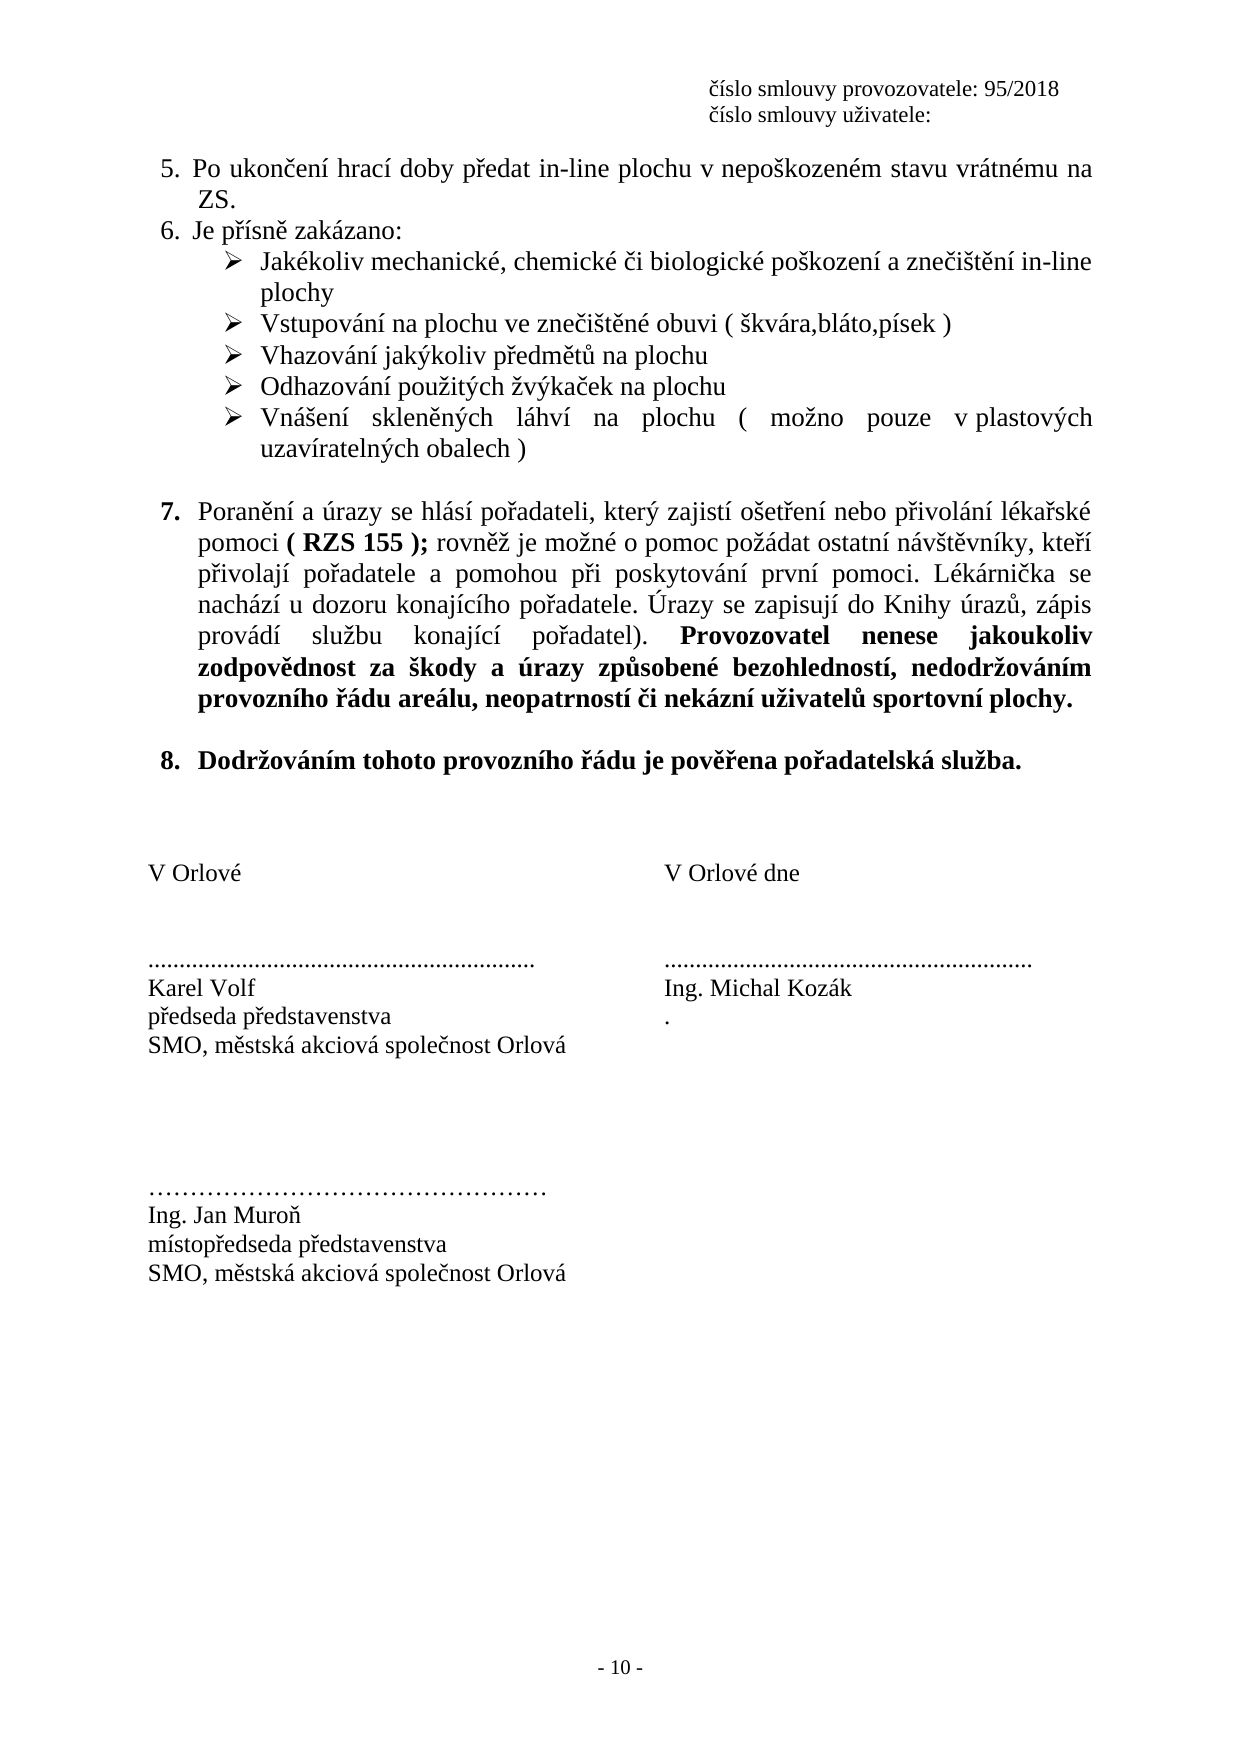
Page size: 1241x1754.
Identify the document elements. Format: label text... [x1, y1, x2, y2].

text .............................................................. ........................................................... [148, 944, 1093, 973]
list Jakékoliv mechanické, chemické či biologické poškození a znečištění in-line plochy [223, 245, 1093, 308]
list Je přísně zakázano: [160, 214, 1093, 245]
list Po ukončení hrací doby předat in-line plochu v nepoškozeném stavu vrátnému na ZS. [160, 152, 1093, 214]
text V Orlové V Orlové dne [148, 858, 1093, 886]
list Poranění a úrazy se hlásí pořadateli, který zajistí ošetření nebo přivolání lékařské pomoci ( RZS 155 ); rovněž je možné o pomoc požádat ostatní návštěvníky, kteří přivolají pořadatele a pomohou při poskytování první pomoci. Lékárnička se nachází u dozoru konajícího pořadatele. Úrazy se zapisují do Knihy úrazů, zápis provádí službu konající pořadatel). Provozovatel nenese jakoukoliv zodpovědnost za škody a úrazy způsobené bezohledností, nedodržováním provozního řádu areálu, neopatrností či nekázní uživatelů sportovní plochy. [160, 495, 1093, 713]
text SMO, městská akciová společnost Orlová [148, 1030, 1093, 1059]
text SMO, městská akciová společnost Orlová [148, 1258, 1093, 1287]
text Karel Volf Ing. Michal Kozák [148, 973, 1093, 1001]
text ………………………………………… [148, 1172, 1093, 1200]
text Ing. Jan Muroň [148, 1200, 1093, 1229]
list Dodržováním tohoto provozního řádu je pověřena pořadatelská služba. [160, 744, 1093, 775]
list Vstupování na plochu ve znečištěné obuvi ( škvára,bláto,písek ) [223, 308, 1093, 339]
text předseda představenstva . [148, 1001, 1093, 1030]
list Vhazování jakýkoliv předmětů na plochu [223, 339, 1093, 370]
list Odhazování použitých žvýkaček na plochu [223, 370, 1093, 401]
list Vnášení skleněných láhví na plochu ( možno pouze v plastových uzavíratelných obalech ) [223, 401, 1093, 464]
text místopředseda představenstva [148, 1229, 1093, 1258]
